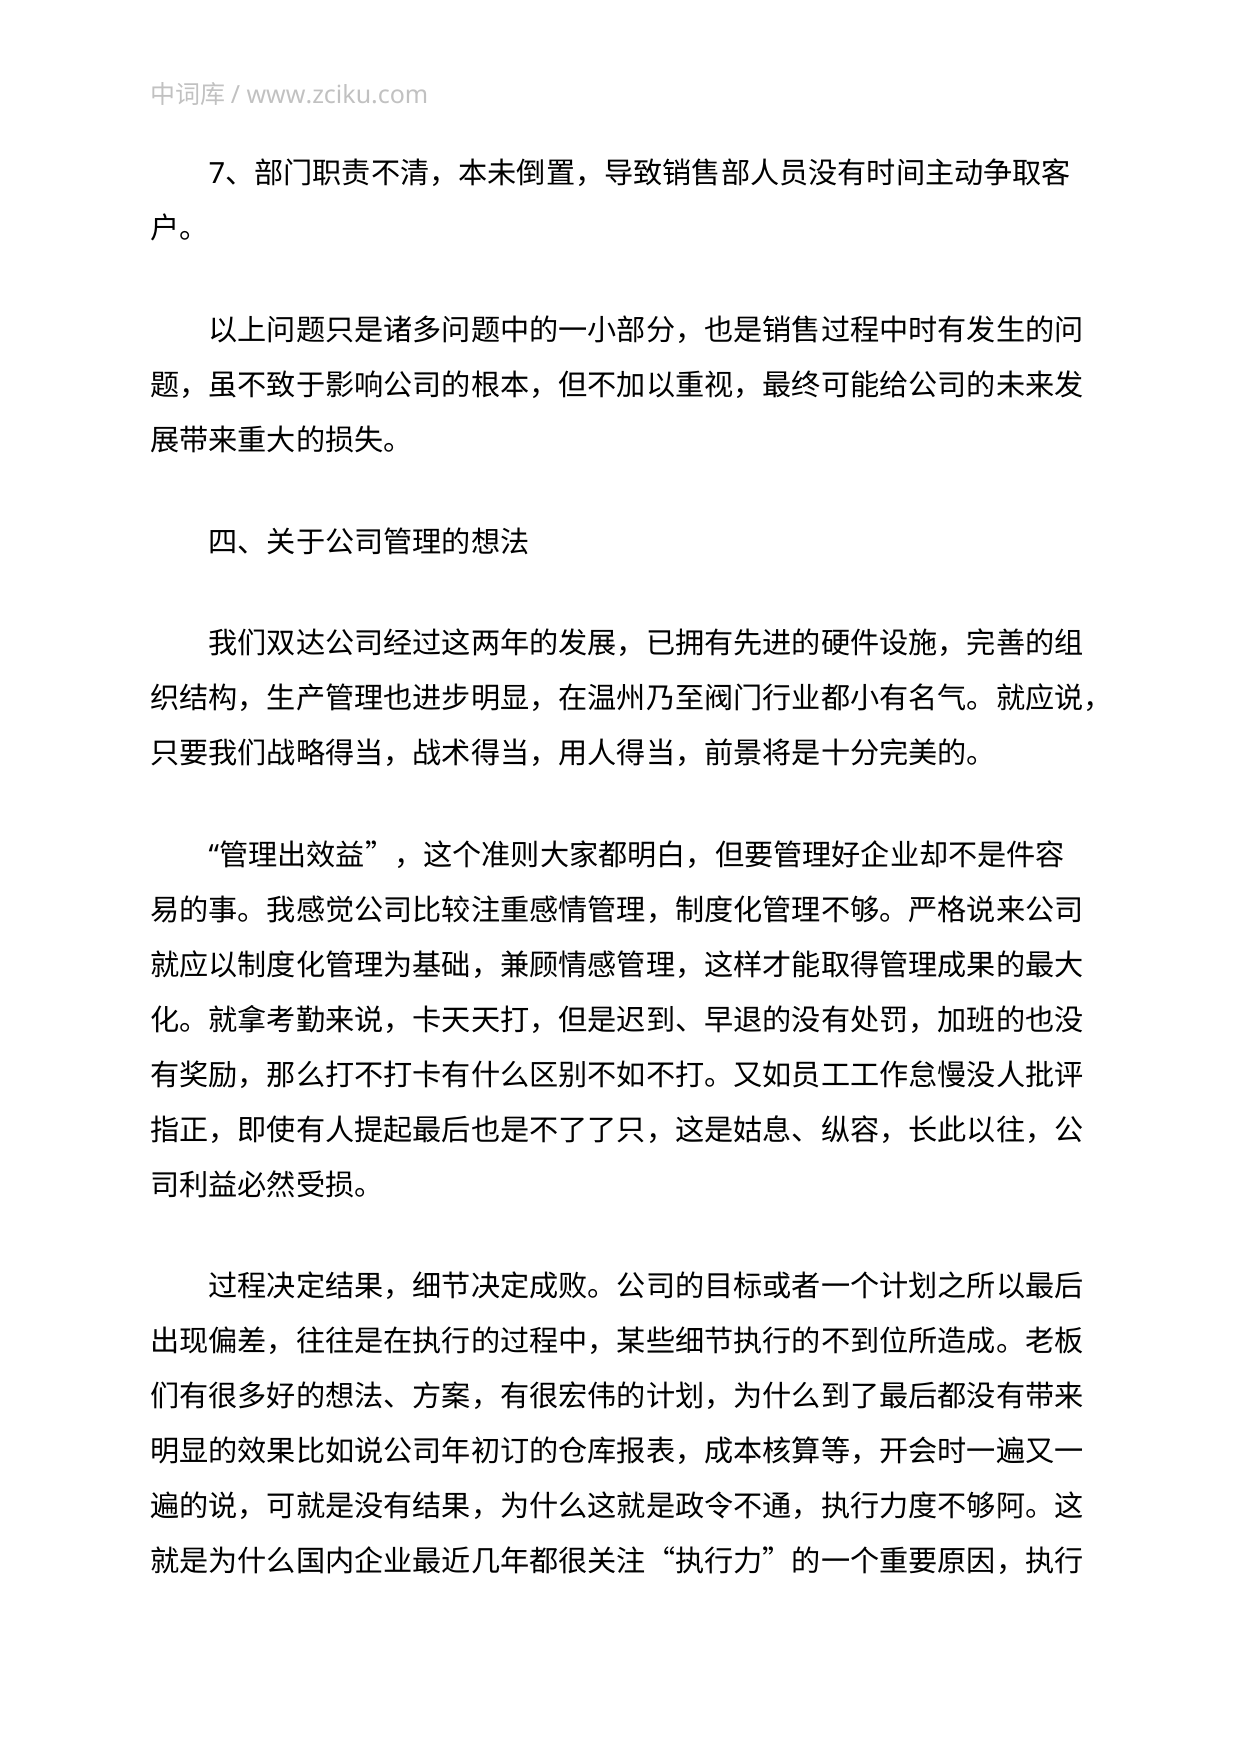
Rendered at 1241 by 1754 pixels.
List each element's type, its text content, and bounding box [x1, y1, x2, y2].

text “管理出效益”，这个准则大家都明白，但要管理好企业却不是件容易的事。我感觉公司比较注重感情管理，制度化管理不够。严格说来公司就应以制度化管理为基础，兼顾情感管理，这样才能取得管理成果的最大化。就拿考勤来说，卡天天打，但是迟到、早退的没有处罚，加班的也没有奖励，那么打不打卡有什么区别不如不打。又如员工工作怠慢没人批评指正，即使有人提起最后也是不了了只，这是姑息、纵容，长此以往，公司利益必然受损。 [150, 832, 1090, 1203]
text 四、关于公司管理的想法 [150, 518, 1090, 561]
text 以上问题只是诸多问题中的一小部分，也是销售过程中时有发生的问题，虽不致于影响公司的根本，但不加以重视，最终可能给公司的未来发展带来重大的损失。 [150, 307, 1090, 459]
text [150, 1263, 1090, 1580]
text 7、部门职责不清，本未倒置，导致销售部人员没有时间主动争取客户。 [150, 150, 1090, 247]
text 我们双达公司经过这两年的发展，已拥有先进的硬件设施，完善的组织结构，生产管理也进步明显，在温州乃至阀门行业都小有名气。就应说，只要我们战略得当，战术得当，用人得当，前景将是十分完美的。 [150, 620, 1090, 772]
